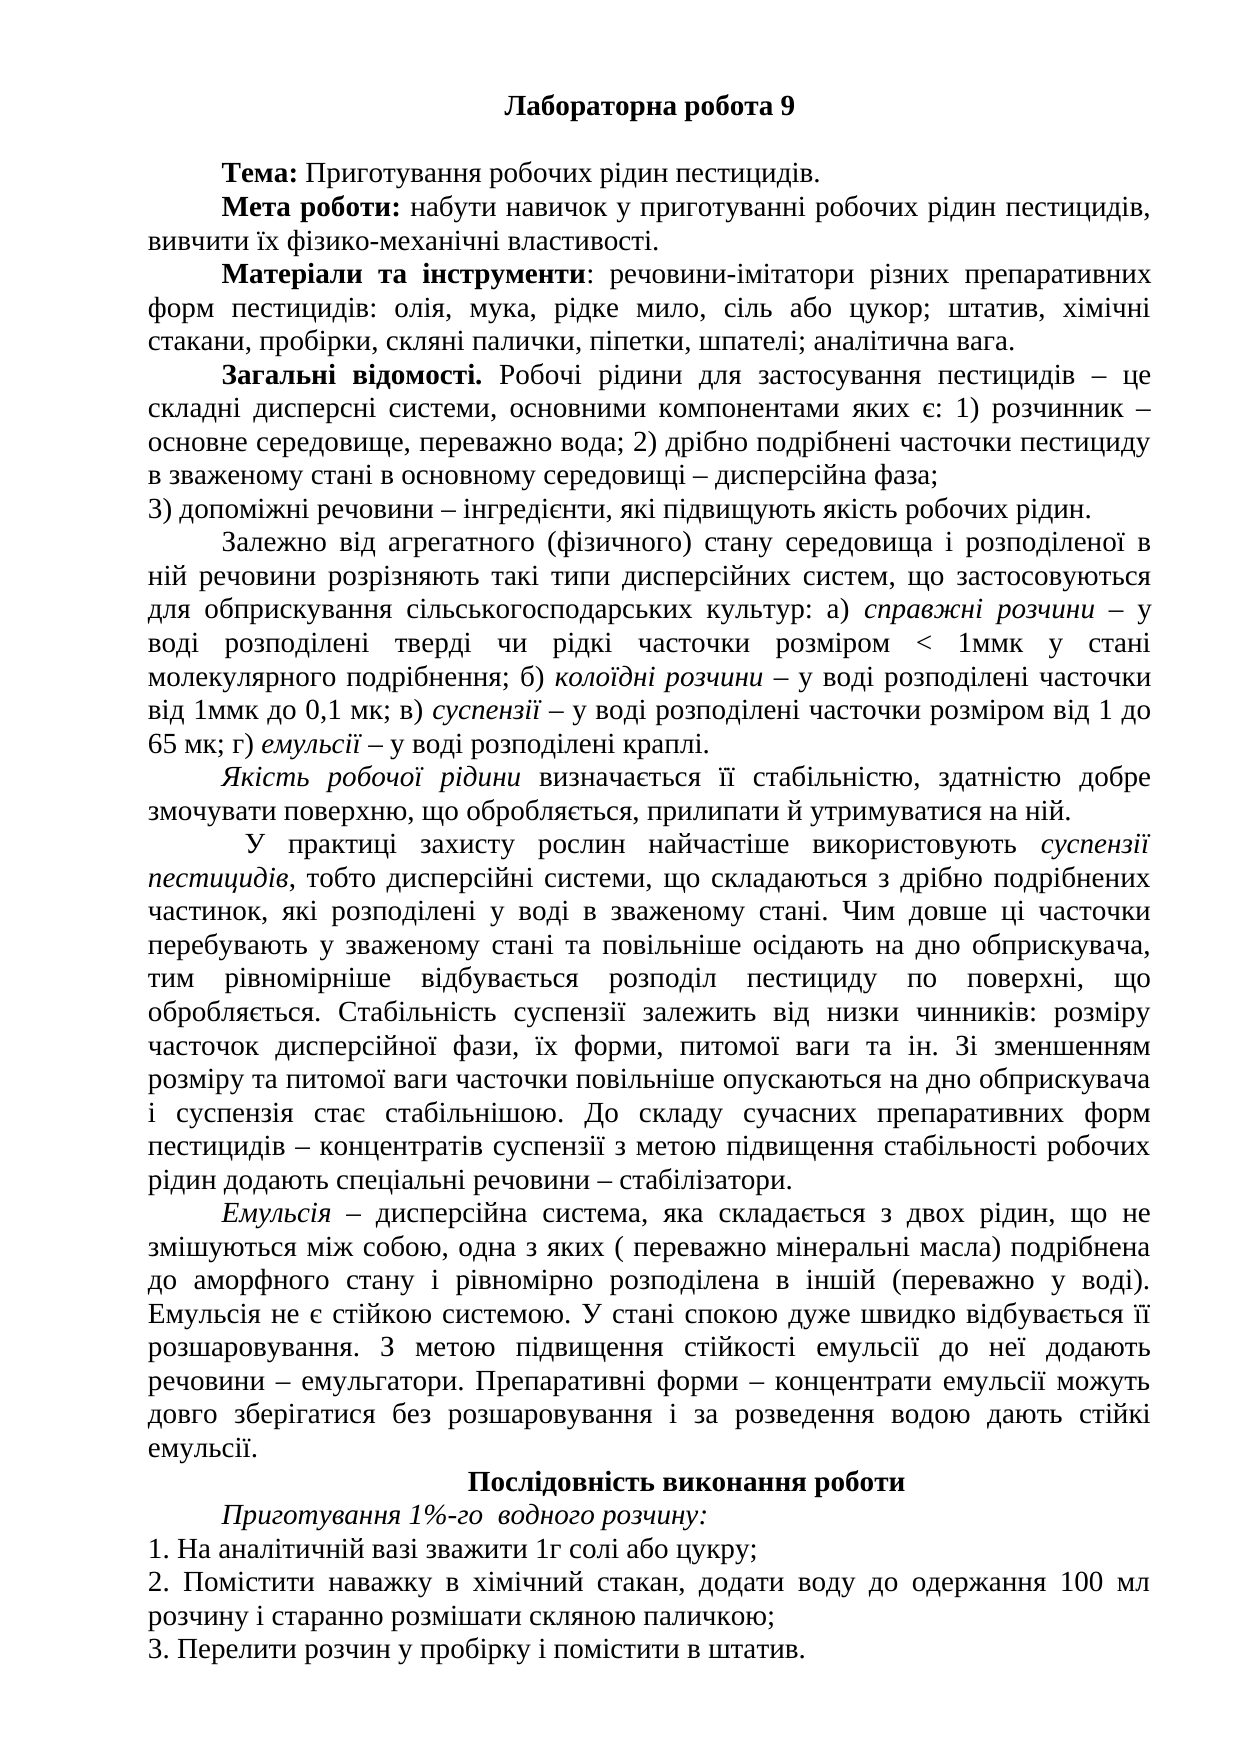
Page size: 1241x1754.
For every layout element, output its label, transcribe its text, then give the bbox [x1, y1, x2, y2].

text Мета роботи: набути навичок у приготуванні робочих рідин пестицидів, вивчити їх фізико-механічні властивості. [148, 189, 1152, 256]
text 2. Помістити наважку в хімічний стакан, додати воду до одержання 100 мл розчину і старанно розмішати скляною паличкою; [148, 1564, 1152, 1631]
text Лабораторна робота 9 [148, 88, 1152, 122]
text Послідовність виконання роботи [148, 1464, 1152, 1497]
text Приготування 1%-го водного розчину: [148, 1497, 1152, 1531]
text Загальні відомості. Робочі рідини для застосування пестицидів – це складні дисперсні системи, основними компонентами яких є: 1) розчинник – основне середовище, переважно вода; 2) дрібно подрібнені часточки пестициду в зваженому стані в основному середовищі – дисперсійна фаза; [148, 357, 1152, 491]
text Емульсія – дисперсійна система, яка складається з двох рідин, що не змішуються між собою, одна з яких ( переважно мінеральні масла) подрібнена до аморфного стану і рівномірно розподілена в іншій (переважно у воді). Емульсія не є стійкою системою. У стані спокою дуже швидко відбувається її розшаровування. З метою підвищення стійкості емульсії до неї додають речовини – емульгатори. Препаративні форми – концентрати емульсії можуть довго зберігатися без розшаровування і за розведення водою дають стійкі емульсії. [148, 1195, 1152, 1464]
text У практиці захисту рослин найчастіше використовують суспензії пестицидів, тобто дисперсійні системи, що складаються з дрібно подрібнених частинок, які розподілені у воді в зваженому стані. Чим довше ці часточки перебувають у зваженому стані та повільніше осідають на дно обприскувача, тим рівномірніше відбувається розподіл пестициду по поверхні, що обробляється. Стабільність суспензії залежить від низки чинників: розміру часточок дисперсійної фази, їх форми, питомої ваги та ін. Зі зменшенням розміру та питомої ваги часточки повільніше опускаються на дно обприскувача і суспензія стає стабільнішою. До складу сучасних препаративних форм пестицидів – концентратів суспензії з метою підвищення стабільності робочих рідин додають спеціальні речовини – стабілізатори. [148, 826, 1152, 1195]
text Якість робочої рідини визначається її стабільністю, здатністю добре змочувати поверхню, що обробляється, прилипати й утримуватися на ній. [148, 759, 1152, 826]
text 3) допоміжні речовини – інгредієнти, які підвищують якість робочих рідин. [148, 491, 1152, 524]
text 3. Перелити розчин у пробірку і помістити в штатив. [148, 1631, 1152, 1665]
text 1. На аналітичній вазі зважити 1г солі або цукру; [148, 1531, 1152, 1564]
text Матеріали та інструменти: речовини-імітатори різних препаративних форм пестицидів: олія, мука, рідке мило, сіль або цукор; штатив, хімічні стакани, пробірки, скляні палички, піпетки, шпателі; аналітична вага. [148, 256, 1152, 357]
text Залежно від агрегатного (фізичного) стану середовища і розподіленої в ній речовини розрізняють такі типи дисперсійних систем, що застосовуються для обприскування сільськогосподарських культур: а) справжні розчини – у воді розподілені тверді чи рідкі часточки розміром < 1ммк у стані молекулярного подрібнення; б) колоїдні розчини – у воді розподілені часточки від 1ммк до 0,1 мк; в) суспензії – у воді розподілені часточки розміром від 1 до 65 мк; г) емульсії – у воді розподілені краплі. [148, 524, 1152, 759]
text Тема: Приготування робочих рідин пестицидів. [148, 156, 1152, 189]
